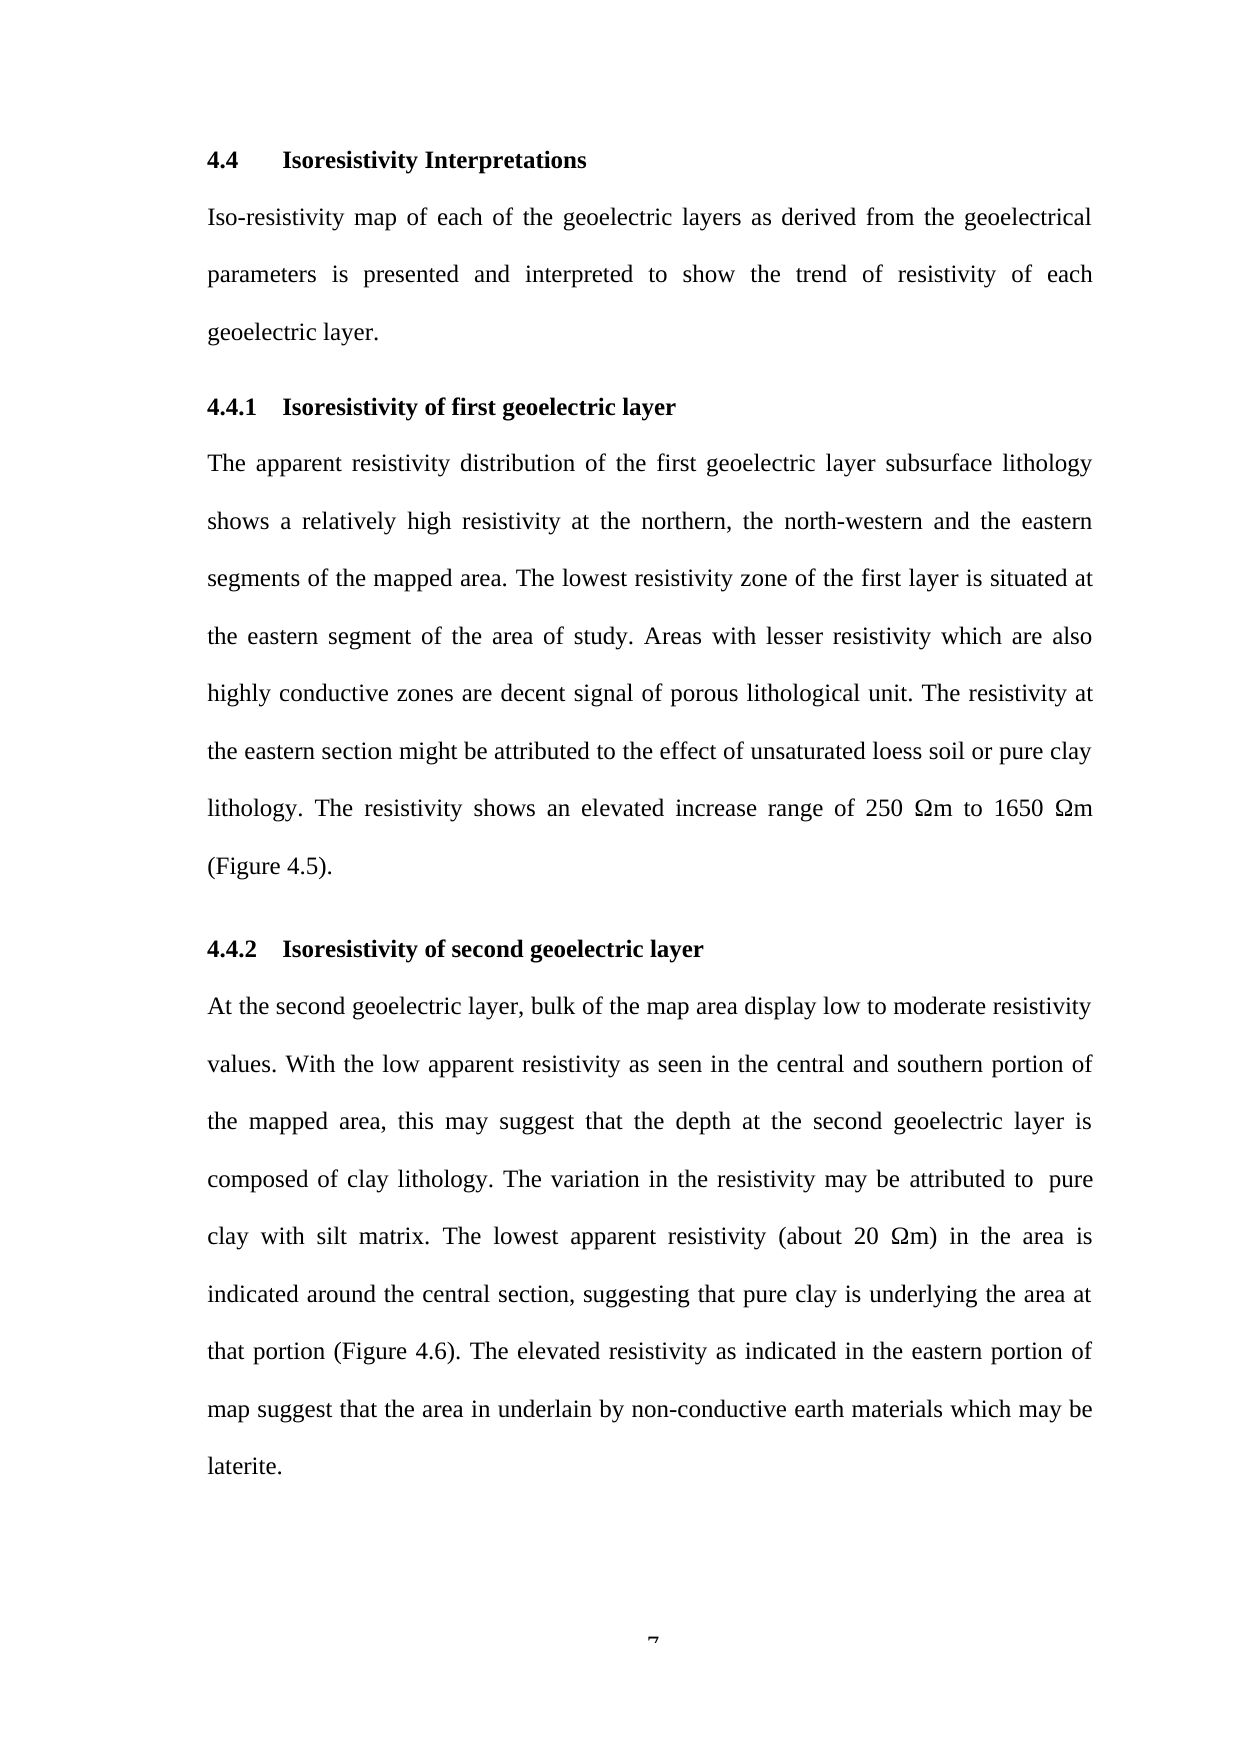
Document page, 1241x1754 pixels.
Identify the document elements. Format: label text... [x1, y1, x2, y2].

text At the second geoelectric layer, bulk of the map area display low to moderate resistivity values. With the low apparent resistivity as seen in the central and southern portion of the mapped area, this may suggest that the depth at the second geoelectric layer is composed of clay lithology. The variation in the resistivity may be attributed to pure clay with silt matrix. The lowest apparent resistivity (about 20 Ωm) in the area is indicated around the central section, suggesting that pure clay is underlying the area at that portion (Figure 4.6). The elevated resistivity as indicated in the eastern portion of map suggest that the area in underlain by non-conductive earth materials which may be laterite. [207, 991, 1093, 1480]
list Isoresistivity Interpretations [207, 145, 1240, 173]
subtitle Isoresistivity of second geoelectric layer [207, 934, 1240, 963]
text Iso-resistivity map of each of the geoelectric layers as derived from the geoelectrical parameters is presented and interpreted to show the trend of resistivity of each geoelectric layer. [207, 202, 1093, 346]
text The apparent resistivity distribution of the first geoelectric layer subsurface lithology shows a relatively high resistivity at the northern, the north-western and the eastern segments of the mapped area. The lowest resistivity zone of the first layer is situated at the eastern segment of the area of study. Areas with lesser resistivity which are also highly conductive zones are decent signal of porous lithological unit. The resistivity at the eastern section might be attributed to the effect of unsaturated loess soil or pure clay lithology. The resistivity shows an elevated increase range of 250 Ωm to 1650 Ωm (Figure 4.5). [207, 448, 1094, 879]
subtitle Isoresistivity of first geoelectric layer [207, 392, 1240, 420]
